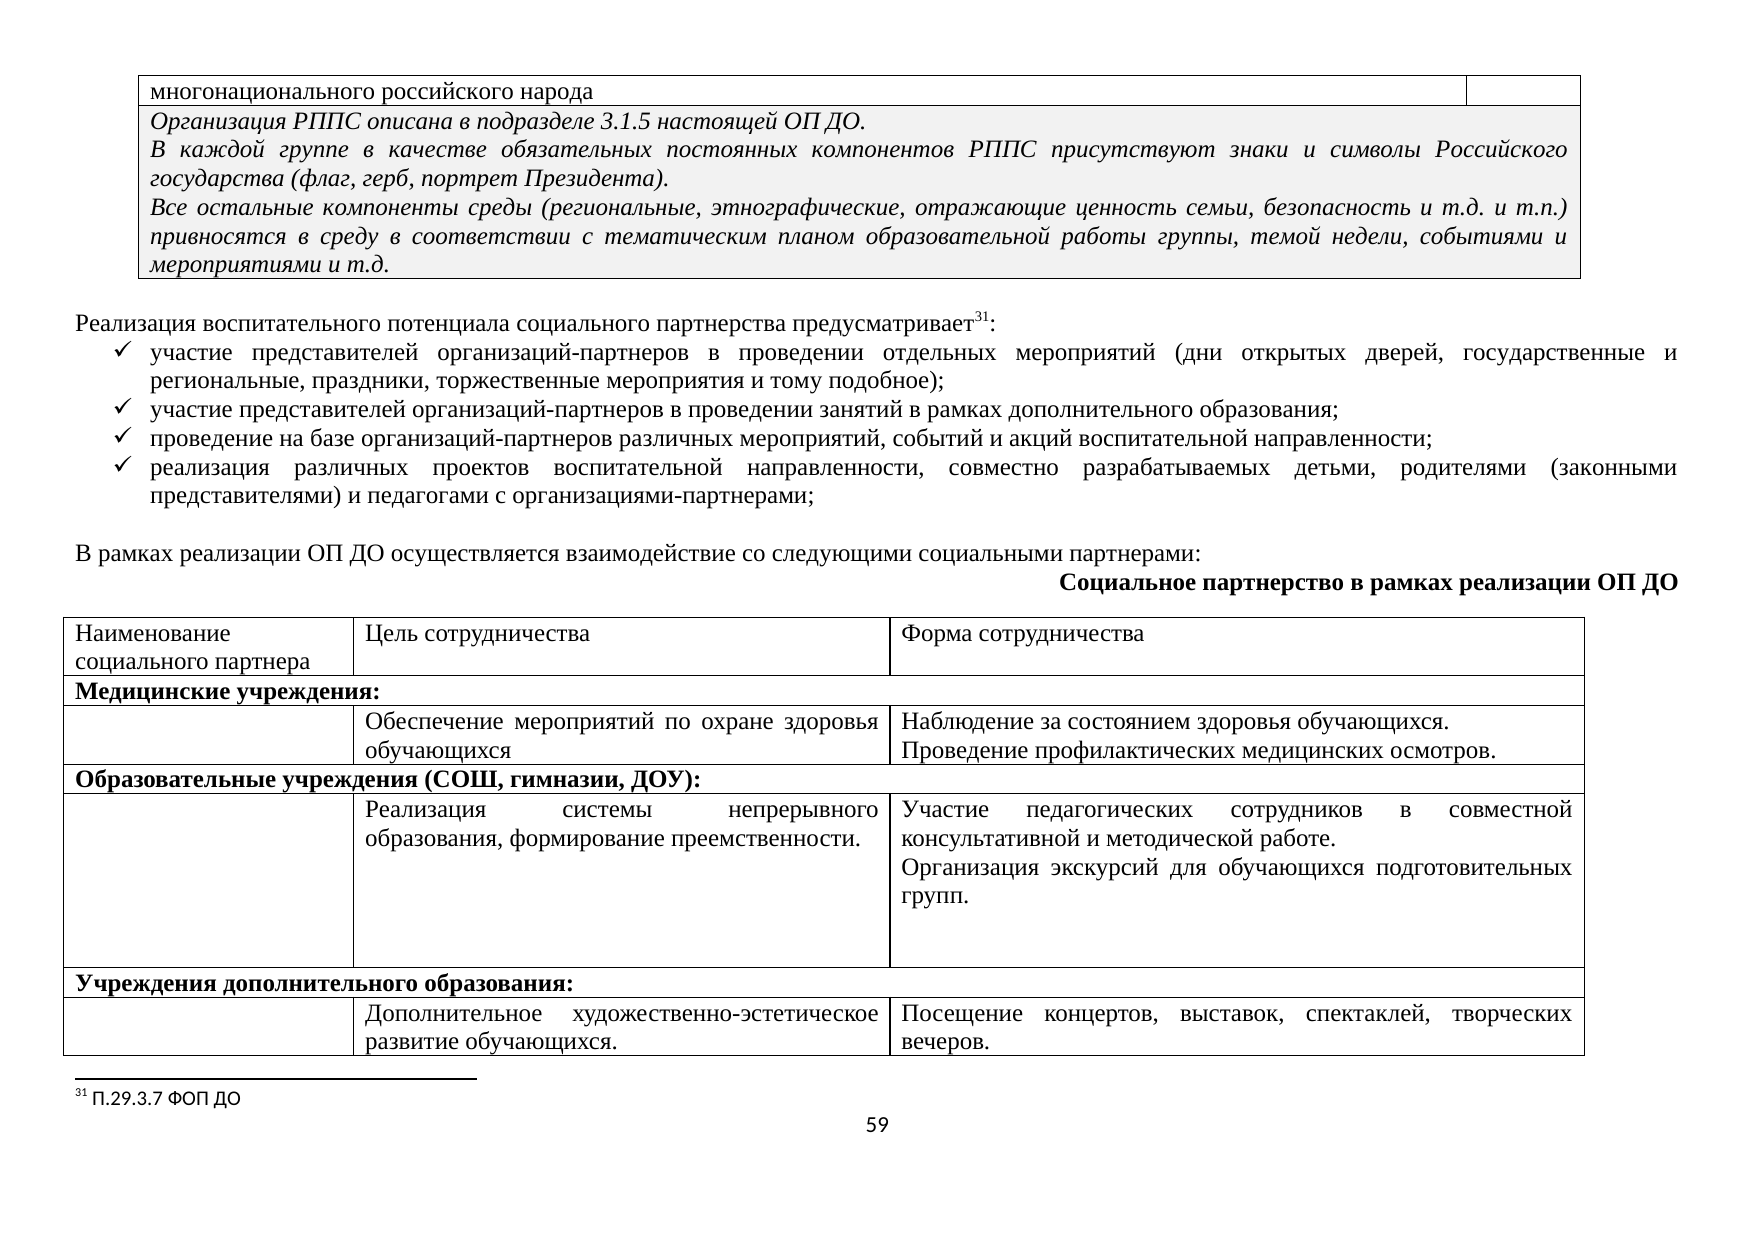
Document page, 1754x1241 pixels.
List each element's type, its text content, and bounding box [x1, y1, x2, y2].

table_cell Обеспечение мероприятий по охране здоровья обучающихся [354, 706, 889, 763]
table_cell Организация РППС описана в подразделе 3.1.5 настоящей ОП ДО. В каждой группе в качестве обязательных постоянных компонентов РППС присутствуют знаки и символы Российского государства (флаг, герб, портрет Президента). Все остальные компоненты среды (региональные, этнографические, отражающие ценность семьи, безопасность и т.д. и т.п.) привносятся в среду в соответствии с тематическим планом образовательной работы группы, темой недели, событиями и мероприятиями и т.д. [139, 106, 1580, 278]
table_cell [64, 794, 353, 967]
table_cell Дополнительное художественно-эстетическое развитие обучающихся. [354, 998, 889, 1055]
table_cell [64, 706, 353, 763]
list участие представителей организаций-партнеров в проведении занятий в рамках дополнительного образования; [112, 394, 1679, 423]
table_cell Посещение концертов, выставок, спектаклей, творческих вечеров. [891, 998, 1584, 1055]
table_header Цель сотрудничества [354, 618, 889, 675]
text Социальное партнерство в рамках реализации ОП ДО [75, 567, 1679, 596]
table_header Наименование социального партнера [64, 618, 353, 675]
table_cell Учреждения дополнительного образования: [64, 968, 1584, 997]
table_cell Реализация системы непрерывного образования, формирование преемственности. [354, 794, 889, 967]
text Реализация воспитательного потенциала социального партнерства предусматривает: [75, 308, 1679, 337]
table_header Форма сотрудничества [891, 618, 1584, 675]
table_cell [1467, 76, 1580, 105]
list проведение на базе организаций-партнеров различных мероприятий, событий и акций воспитательной направленности; [112, 423, 1679, 452]
list участие представителей организаций-партнеров в проведении отдельных мероприятий (дни открытых дверей, государственные и региональные, праздники, торжественные мероприятия и тому подобное); [112, 337, 1679, 394]
table_cell Образовательные учреждения (СОШ, гимназии, ДОУ): [64, 765, 1584, 793]
table_cell Медицинские учреждения: [64, 676, 1584, 705]
text В рамках реализации ОП ДО осуществляется взаимодействие со следующими социальными партнерами: [75, 538, 1679, 567]
table_cell [64, 998, 353, 1055]
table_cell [139, 76, 1466, 105]
table_cell Участие педагогических сотрудников в совместной консультативной и методической работе. Организация экскурсий для обучающихся подготовительных групп. [891, 794, 1584, 967]
table_cell Наблюдение за состоянием здоровья обучающихся. Проведение профилактических медицинских осмотров. [891, 706, 1584, 763]
list реализация различных проектов воспитательной направленности, совместно разрабатываемых детьми, родителями (законными представителями) и педагогами с организациями-партнерами; [112, 452, 1679, 509]
